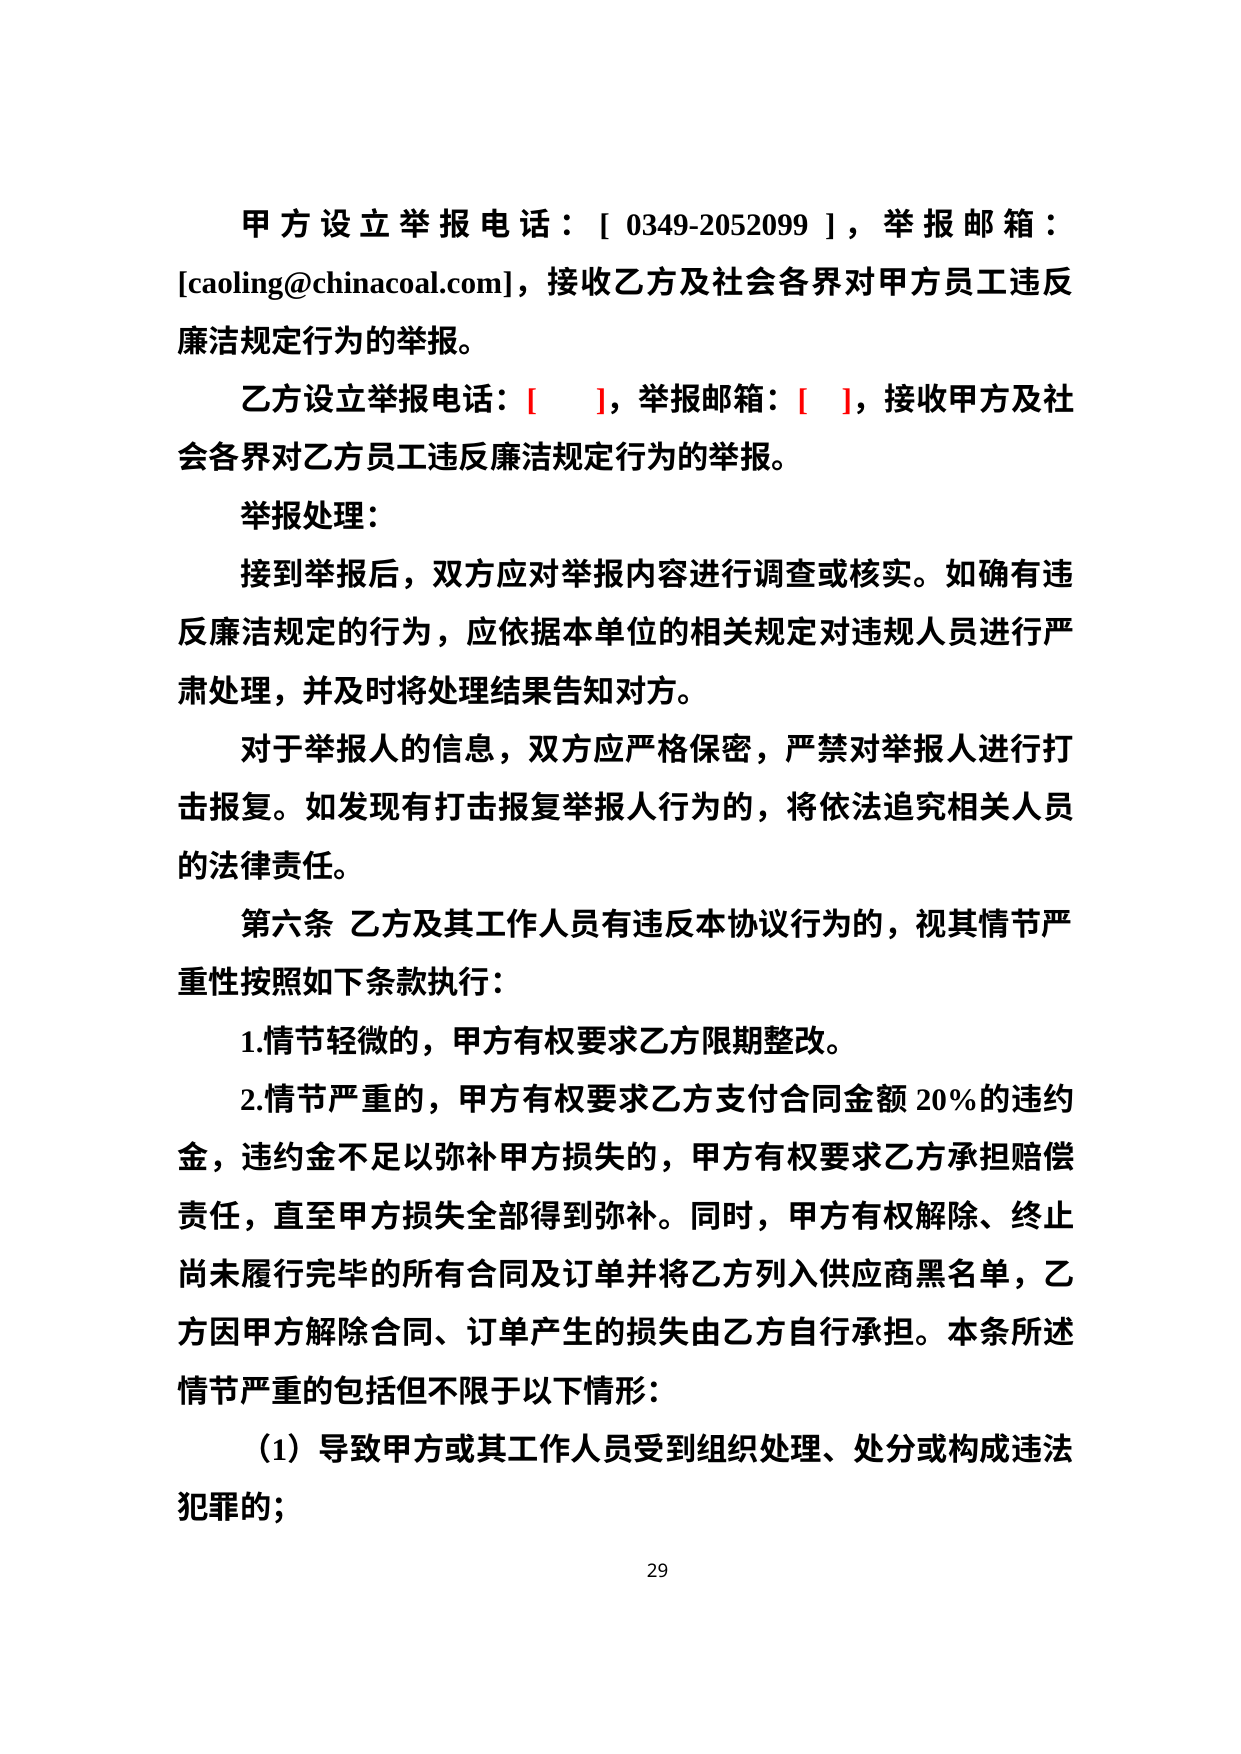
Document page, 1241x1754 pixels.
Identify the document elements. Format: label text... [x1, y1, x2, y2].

text 乙方设立举报电话：[ ]，举报邮箱：[ ]，接收甲方及社会各界对乙方员工违反廉洁规定行为的举报。 [177, 364, 1075, 481]
text 第六条 乙方及其工作人员有违反本协议行为的，视其情节严重性按照如下条款执行： [177, 889, 1075, 1006]
text 1.情节轻微的，甲方有权要求乙方限期整改。 [177, 1006, 1075, 1064]
text 接到举报后，双方应对举报内容进行调查或核实。如确有违反廉洁规定的行为，应依据本单位的相关规定对违规人员进行严肃处理，并及时将处理结果告知对方。 [177, 539, 1075, 714]
text 2.情节严重的，甲方有权要求乙方支付合同金额20%的违约金，违约金不足以弥补甲方损失的，甲方有权要求乙方承担赔偿责任，直至甲方损失全部得到弥补。同时，甲方有权解除、终止尚未履行完毕的所有合同及订单并将乙方列入供应商黑名单，乙方因甲方解除合同、订单产生的损失由乙方自行承担。本条所述情节严重的包括但不限于以下情形： [177, 1064, 1075, 1414]
text （1）导致甲方或其工作人员受到组织处理、处分或构成违法犯罪的； [177, 1414, 1075, 1531]
text 对于举报人的信息，双方应严格保密，严禁对举报人进行打击报复。如发现有打击报复举报人行为的，将依法追究相关人员的法律责任。 [177, 714, 1075, 889]
text 甲方设立举报电话：[ 0349-2052099 ]，举报邮箱：[caoling@chinacoal.com]，接收乙方及社会各界对甲方员工违反廉洁规定行为的举报。 [177, 189, 1075, 364]
text 举报处理： [177, 481, 1075, 539]
